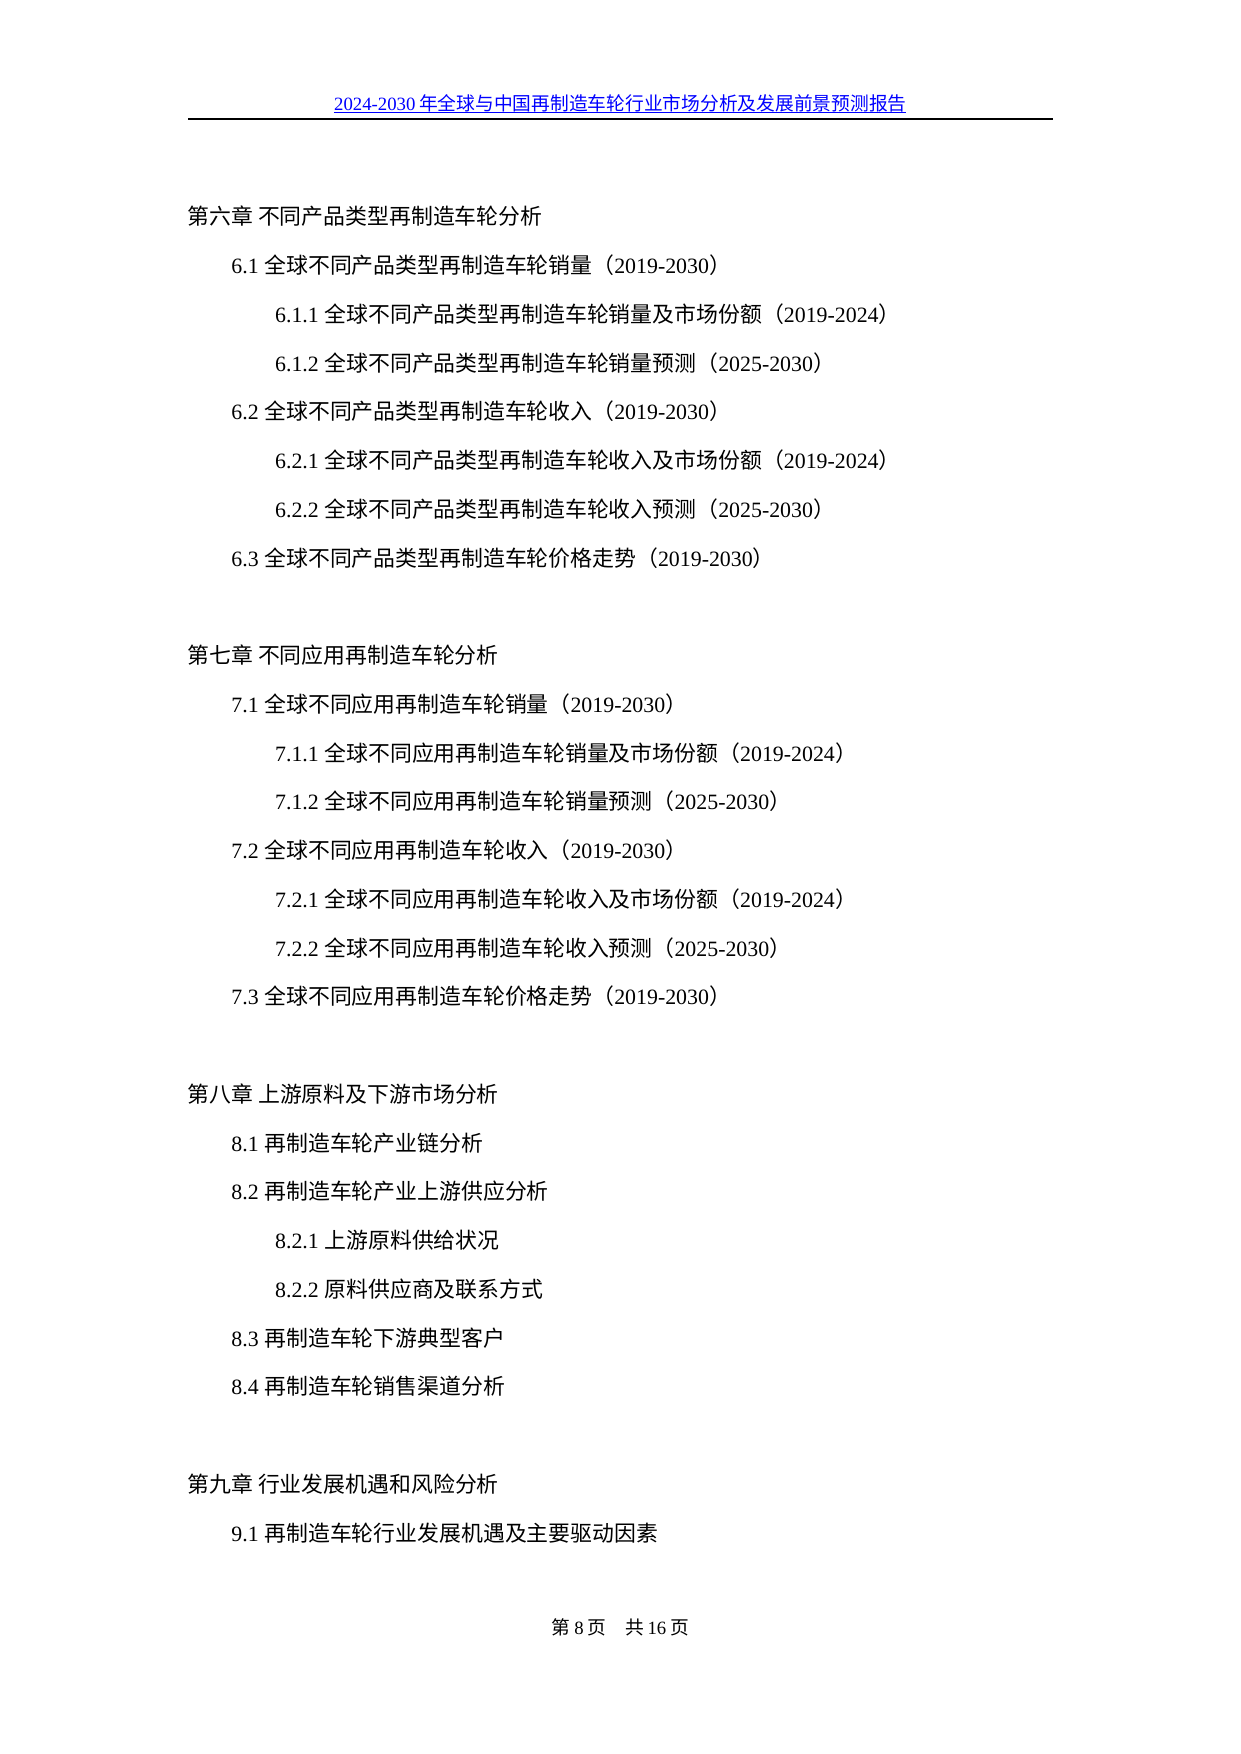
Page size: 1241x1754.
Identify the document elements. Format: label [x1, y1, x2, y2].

text [187, 150, 1053, 1548]
